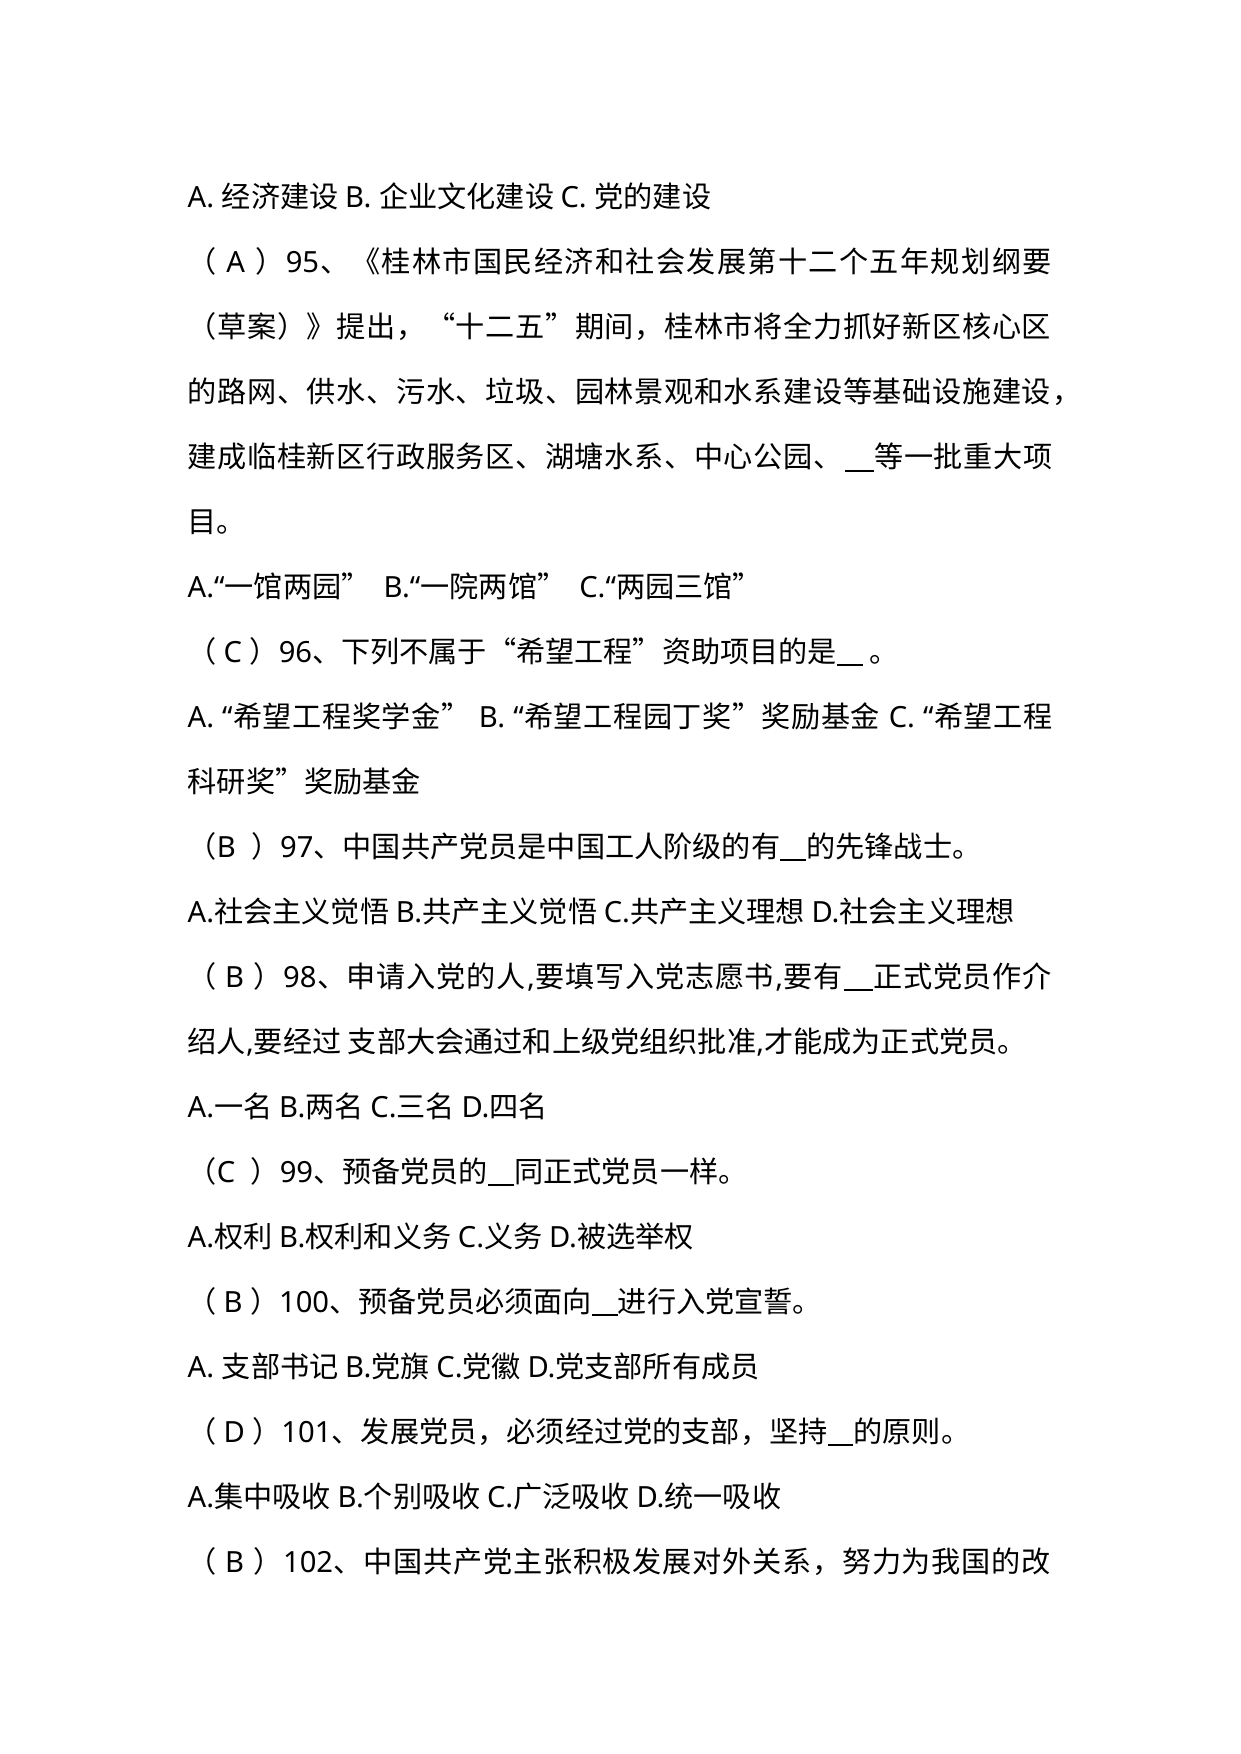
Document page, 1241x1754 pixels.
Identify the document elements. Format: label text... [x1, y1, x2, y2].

text （ D ）101、发展党员，必须经过党的支部，坚持 的原则。 [187, 1397, 1053, 1462]
text A. “希望工程奖学金” B. “希望工程园丁奖”奖励基金 C. “希望工程科研奖”奖励基金 [187, 682, 1053, 812]
text A.社会主义觉悟 B.共产主义觉悟 C.共产主义理想 D.社会主义理想 [187, 877, 1053, 942]
text A.集中吸收 B.个别吸收 C.广泛吸收 D.统一吸收 [187, 1462, 1053, 1527]
text （ B ）100、预备党员必须面向 进行入党宣誓。 [187, 1267, 1053, 1332]
text （ B ）98、申请入党的人,要填写入党志愿书,要有 正式党员作介绍人,要经过 支部大会通过和上级党组织批准,才能成为正式党员。 [187, 942, 1053, 1072]
text A. 支部书记 B.党旗 C.党徽 D.党支部所有成员 [187, 1332, 1053, 1397]
text （ A ）95、《桂林市国民经济和社会发展第十二个五年规划纲要（草案）》提出，“十二五”期间，桂林市将全力抓好新区核心区的路网、供水、污水、垃圾、园林景观和水系建设等基础设施建设，建成临桂新区行政服务区、湖塘水系、中心公园、 等一批重大项目。 [187, 227, 1053, 552]
text A.权利 B.权利和义务 C.义务 D.被选举权 [187, 1202, 1053, 1267]
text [187, 1527, 1053, 1592]
text （B ）97、中国共产党员是中国工人阶级的有 的先锋战士。 [187, 812, 1053, 877]
text （ C ）96、下列不属于“希望工程”资助项目的是 。 [187, 617, 1053, 682]
text A.“一馆两园” B.“一院两馆” C.“两园三馆” [187, 552, 1053, 617]
text A.一名 B.两名 C.三名 D.四名 [187, 1072, 1053, 1137]
text （C ）99、预备党员的 同正式党员一样。 [187, 1137, 1053, 1202]
text A. 经济建设 B. 企业文化建设 C. 党的建设 [187, 162, 1053, 227]
